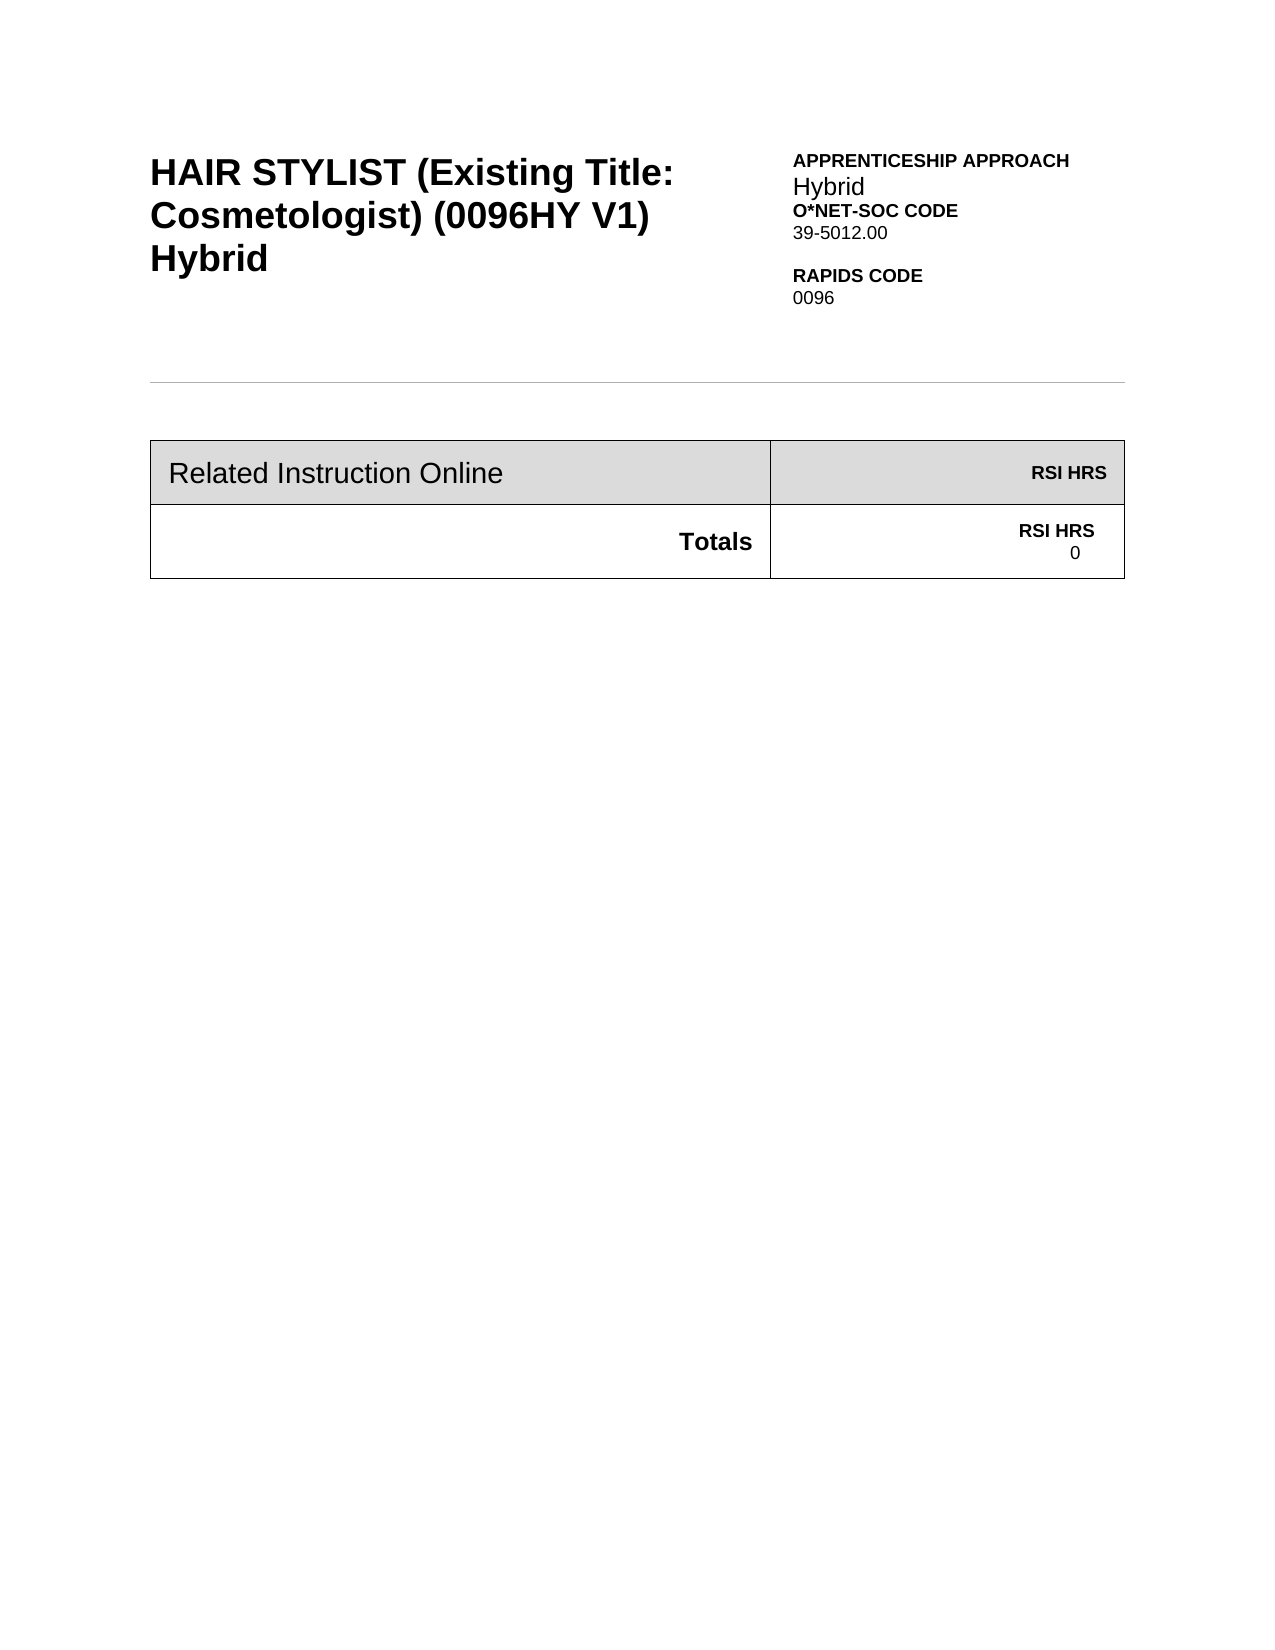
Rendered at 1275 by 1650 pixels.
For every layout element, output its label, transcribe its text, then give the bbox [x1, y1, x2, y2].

text O*NET-SOC CODE [793, 200, 1125, 222]
text 0096 [793, 287, 1125, 308]
text HAIR STYLIST (Existing Title: Cosmetologist) (0096HY V1) Hybrid [150, 150, 719, 279]
text 39-5012.00 [793, 222, 1125, 243]
text RAPIDS CODE [793, 265, 1125, 287]
table_header RSI HRS [771, 441, 1124, 504]
table_cell Totals [151, 505, 770, 578]
table_header Related Instruction Online [151, 441, 770, 504]
table_cell RSI HRS 0 [771, 505, 1124, 578]
text Hybrid [793, 172, 1125, 200]
text APPRENTICESHIP APPROACH [793, 150, 1125, 172]
